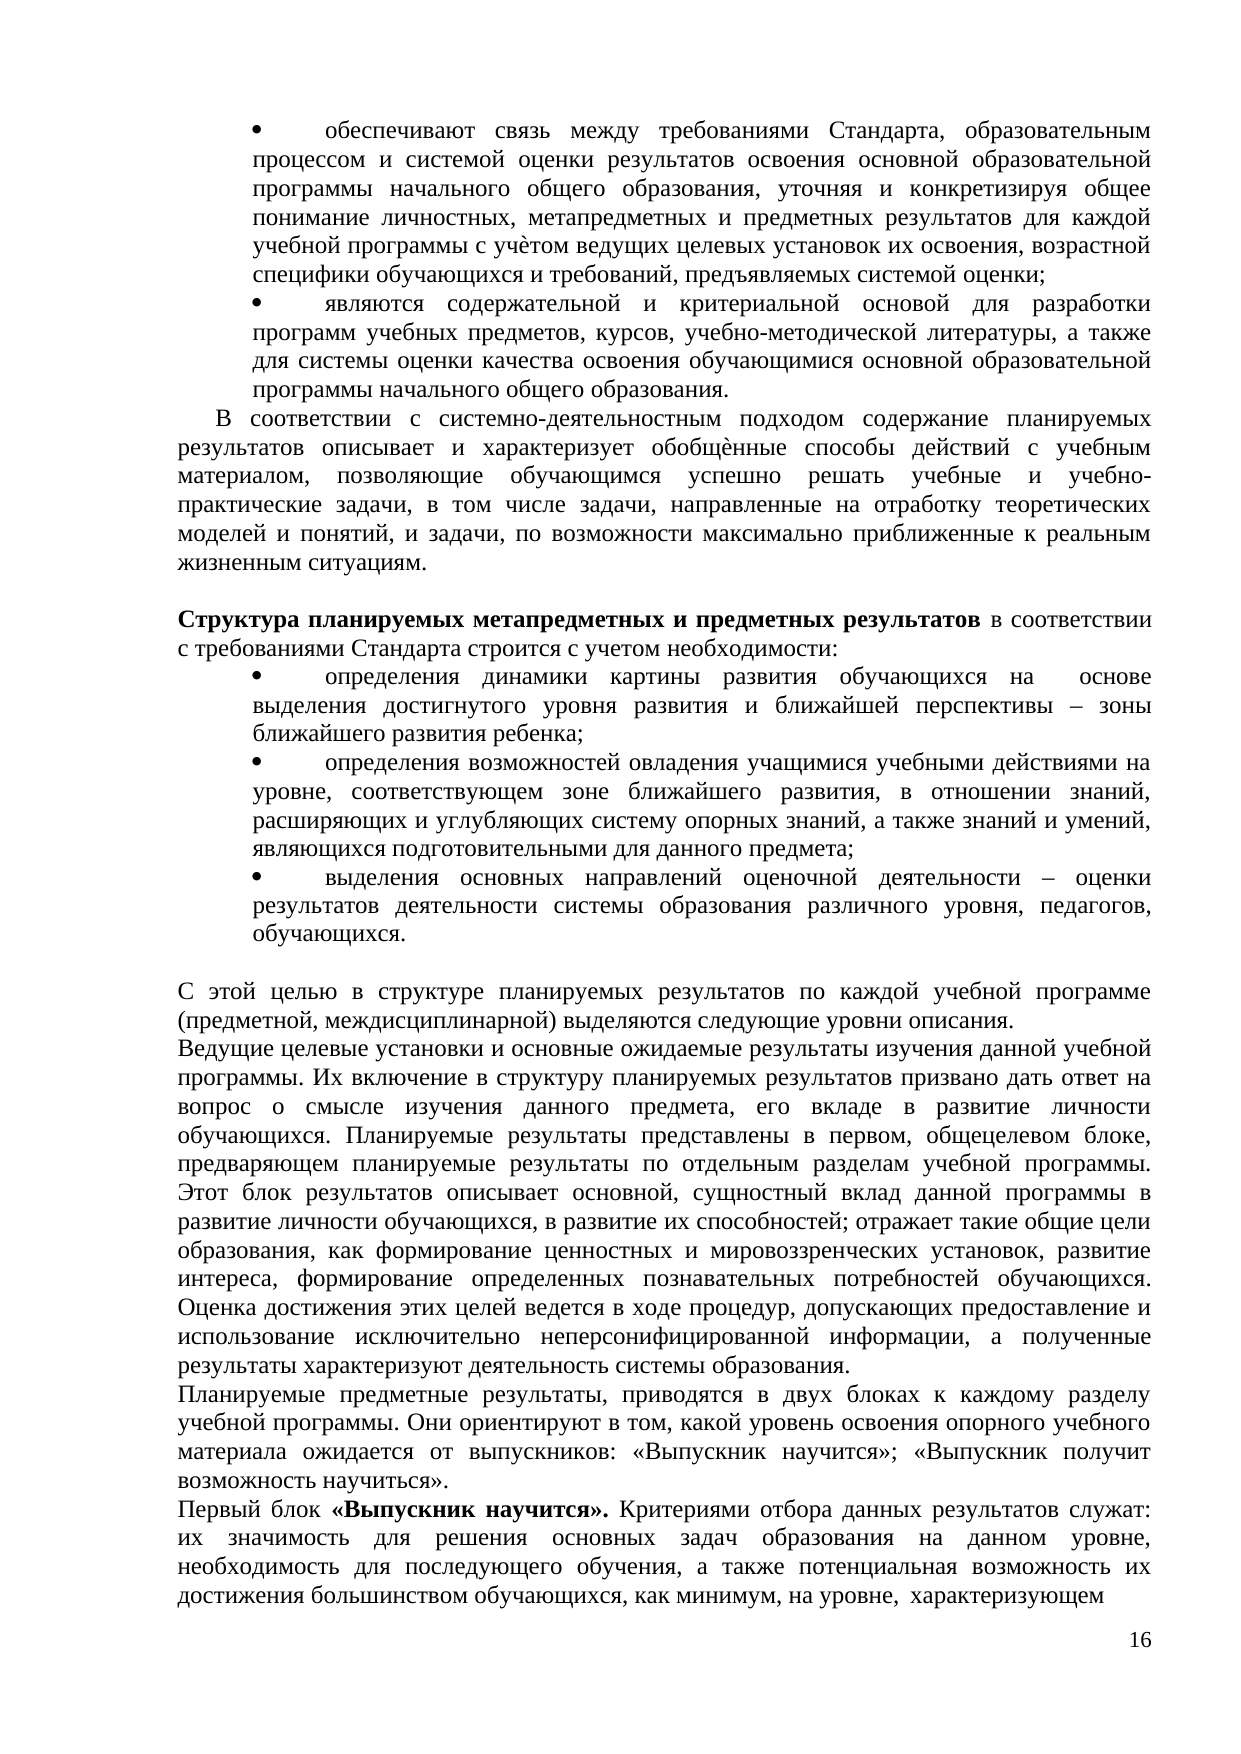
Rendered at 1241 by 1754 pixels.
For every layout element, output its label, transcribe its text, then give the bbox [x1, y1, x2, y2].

text С этой целью в структуре планируемых результатов по каждой учебной программе (предметной, междисциплинарной) выделяются следующие уровни описания. [177, 976, 1151, 1033]
text Первый блок «Выпускник научится». Критериями отбора данных результатов служат: их значимость для решения основных задач образования на данном уровне, необходимость для последующего обучения, а также потенциальная возможность их достижения большинством обучающихся, как минимум, на уровне, характеризующем [177, 1494, 1152, 1609]
list определения возможностей овладения учащимися учебными действиями на уровне, соответствующем зоне ближайшего развития, в отношении знаний, расширяющих и углубляющих систему опорных знаний, а также знаний и умений, являющихся подготовительными для данного предмета; [252, 747, 1152, 862]
list выделения основных направлений оценочной деятельности – оценки результатов деятельности системы образования различного уровня, педагогов, обучающихся. [252, 862, 1152, 947]
text Структура планируемых метапредметных и предметных результатов в соответствии с требованиями Стандарта строится с учетом необходимости: [177, 604, 1152, 662]
list обеспечивают связь между требованиями Стандарта, образовательным процессом и системой оценки результатов освоения основной образовательной программы начального общего образования, уточняя и конкретизируя общее понимание личностных, метапредметных и предметных результатов для каждой учебной программы с учѐтом ведущих целевых установок их освоения, возрастной специфики обучающихся и требований, предъявляемых системой оценки; [252, 115, 1152, 288]
text Ведущие целевые установки и основные ожидаемые результаты изучения данной учебной программы. Их включение в структуру планируемых результатов призвано дать ответ на вопрос о смысле изучения данного предмета, его вкладе в развитие личности обучающихся. Планируемые результаты представлены в первом, общецелевом блоке, предваряющем планируемые результаты по отдельным разделам учебной программы. Этот блок результатов описывает основной, сущностный вклад данной программы в развитие личности обучающихся, в развитие их способностей; отражает такие общие цели образования, как формирование ценностных и мировоззренческих установок, развитие интереса, формирование определенных познавательных потребностей обучающихся. Оценка достижения этих целей ведется в ходе процедур, допускающих предоставление и использование исключительно неперсонифицированной информации, а полученные результаты характеризуют деятельность системы образования. [177, 1033, 1152, 1378]
text Планируемые предметные результаты, приводятся в двух блоках к каждому разделу учебной программы. Они ориентируют в том, какой уровень освоения опорного учебного материала ожидается от выпускников: «Выпускник научится»; «Выпускник получит возможность научиться». [177, 1379, 1151, 1494]
list определения динамики картины развития обучающихся на основе выделения достигнутого уровня развития и ближайшей перспективы – зоны ближайшего развития ребенка; [252, 662, 1152, 747]
list являются содержательной и критериальной основой для разработки программ учебных предметов, курсов, учебно-методической литературы, а также для системы оценки качества освоения обучающимися основной образовательной программы начального общего образования. [252, 288, 1152, 403]
text В соответствии с системно-деятельностным подходом содержание планируемых результатов описывает и характеризует обобщѐнные способы действий с учебным материалом, позволяющие обучающимся успешно решать учебные и учебно- практические задачи, в том числе задачи, направленные на отработку теоретических моделей и понятий, и задачи, по возможности максимально приближенные к реальным жизненным ситуациям. [177, 403, 1152, 576]
